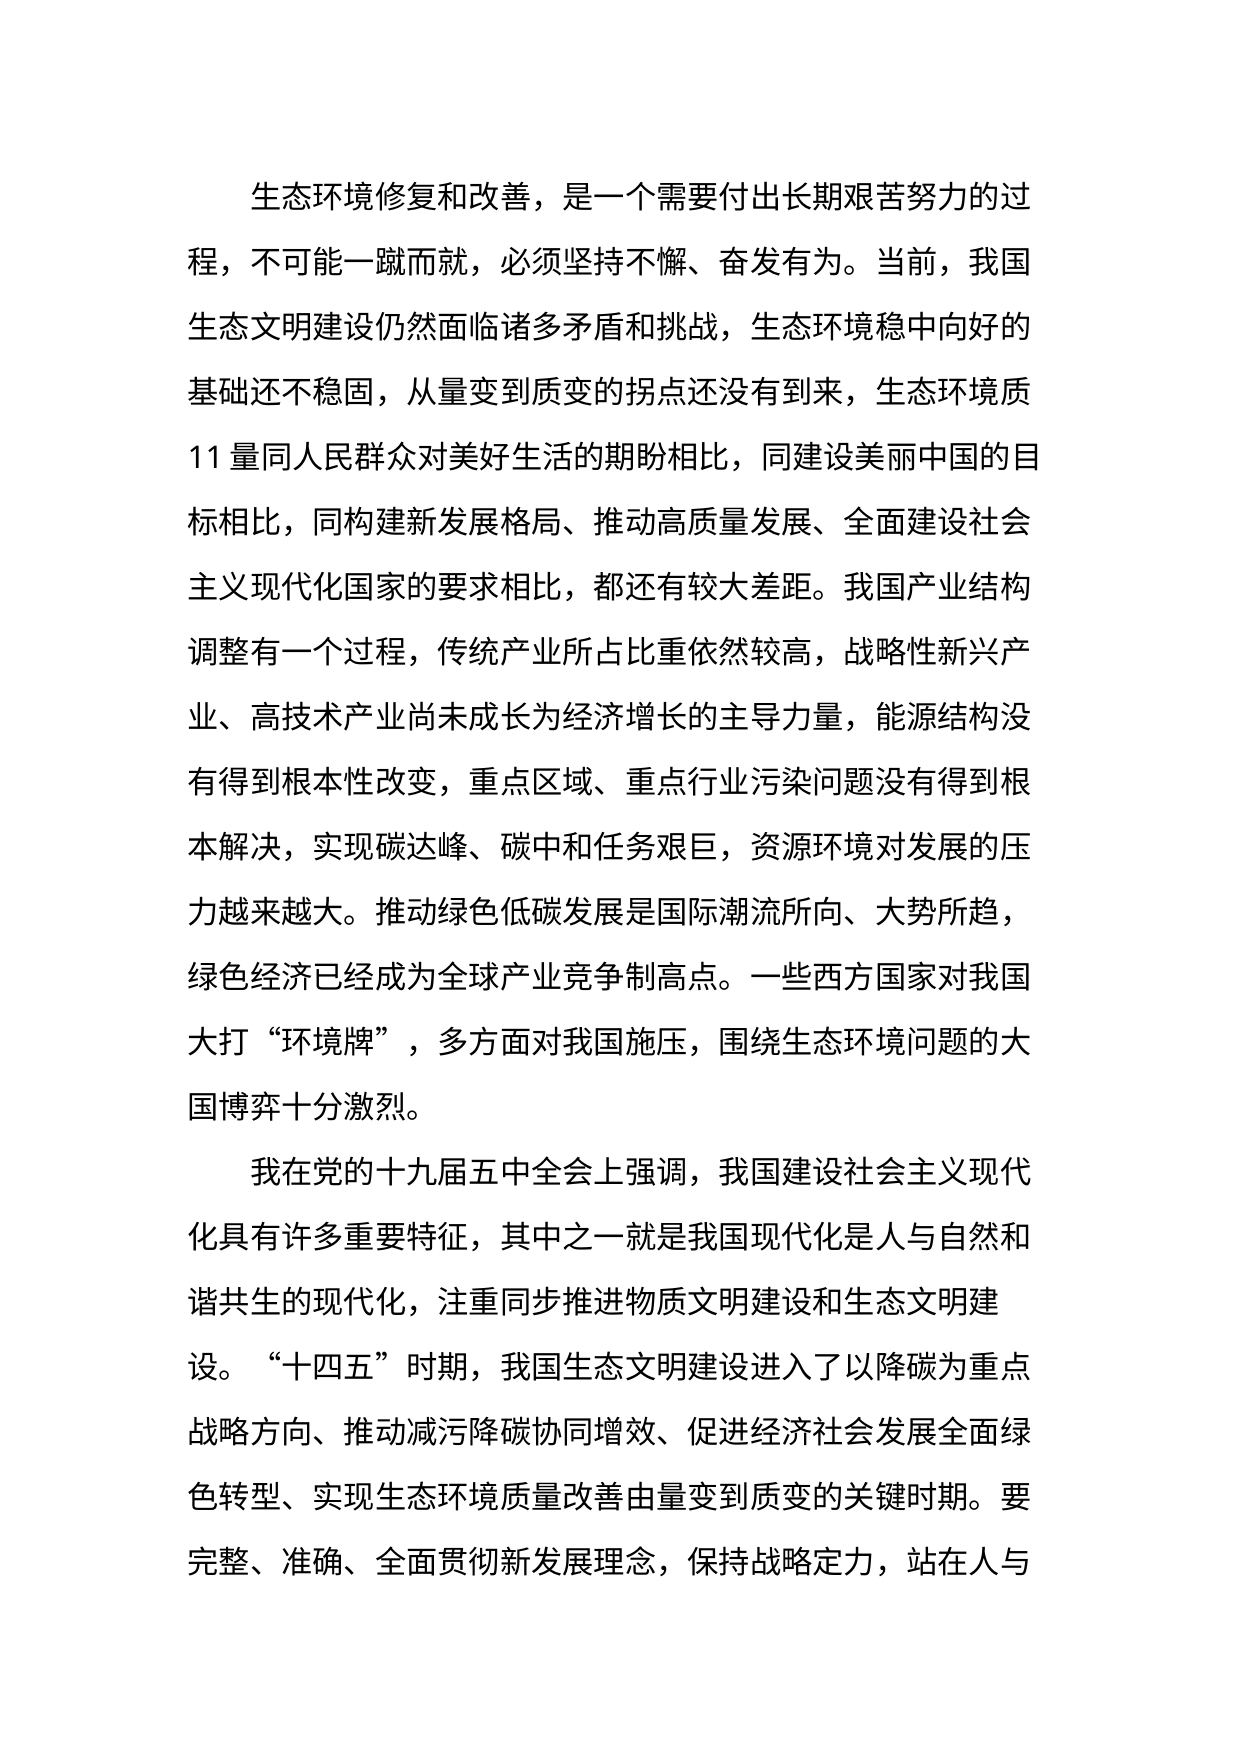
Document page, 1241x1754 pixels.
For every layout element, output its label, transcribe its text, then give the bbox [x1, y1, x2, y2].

text 生态环境修复和改善，是一个需要付出长期艰苦努力的过程，不可能一蹴而就，必须坚持不懈、奋发有为。当前，我国生态文明建设仍然面临诸多矛盾和挑战，生态环境稳中向好的基础还不稳固，从量变到质变的拐点还没有到来，生态环境质11量同人民群众对美好生活的期盼相比，同建设美丽中国的目标相比，同构建新发展格局、推动高质量发展、全面建设社会主义现代化国家的要求相比，都还有较大差距。我国产业结构调整有一个过程，传统产业所占比重依然较高，战略性新兴产业、高技术产业尚未成长为经济增长的主导力量，能源结构没有得到根本性改变，重点区域、重点行业污染问题没有得到根本解决，实现碳达峰、碳中和任务艰巨，资源环境对发展的压力越来越大。推动绿色低碳发展是国际潮流所向、大势所趋，绿色经济已经成为全球产业竞争制高点。一些西方国家对我国大打“环境牌”，多方面对我国施压，围绕生态环境问题的大国博弈十分激烈。 [187, 162, 1053, 1137]
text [187, 1137, 1053, 1592]
